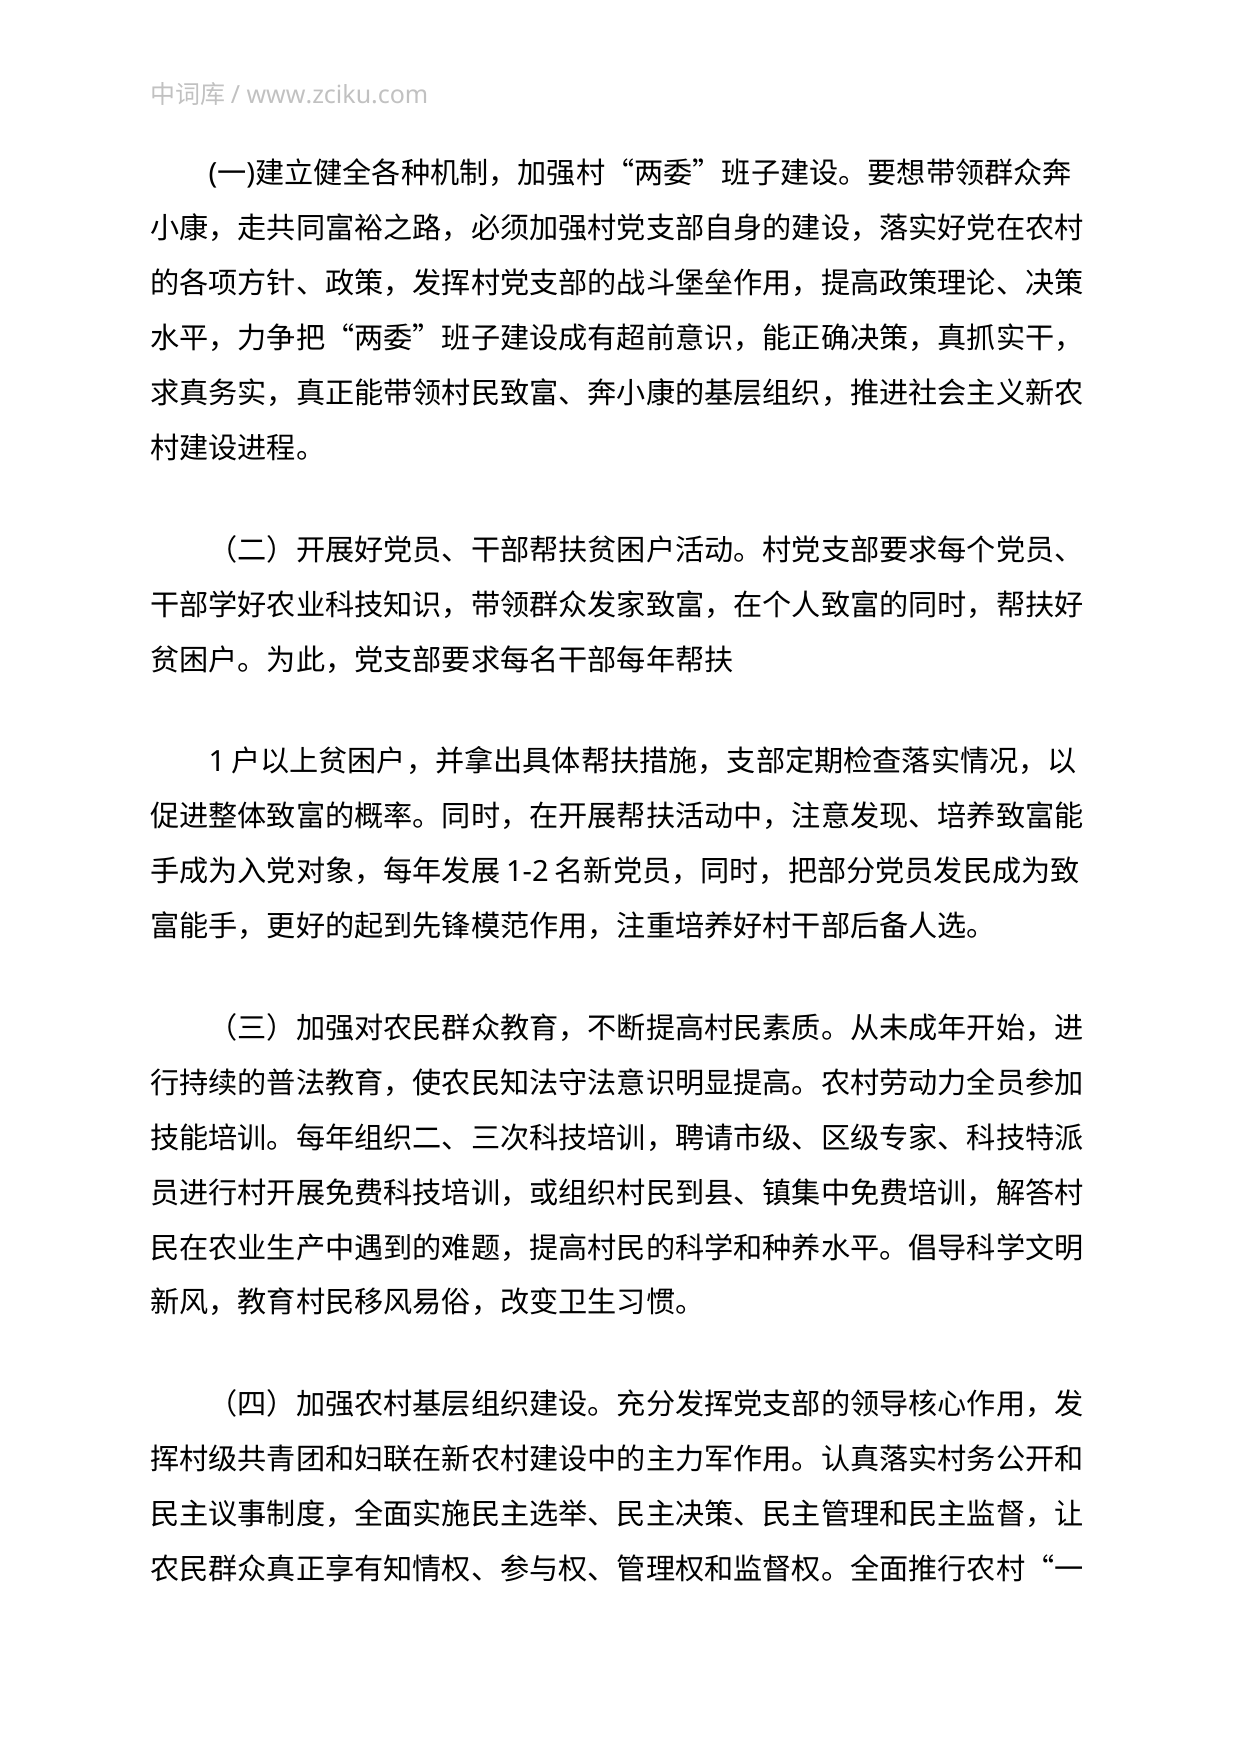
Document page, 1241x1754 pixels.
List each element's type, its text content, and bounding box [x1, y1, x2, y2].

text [150, 1381, 1090, 1588]
text 1户以上贫困户，并拿出具体帮扶措施，支部定期检查落实情况，以促进整体致富的概率。同时，在开展帮扶活动中，注意发现、培养致富能手成为入党对象，每年发展1-2名新党员，同时，把部分党员发民成为致富能手，更好的起到先锋模范作用，注重培养好村干部后备人选。 [150, 738, 1090, 945]
text （二）开展好党员、干部帮扶贫困户活动。村党支部要求每个党员、干部学好农业科技知识，带领群众发家致富，在个人致富的同时，帮扶好贫困户。为此，党支部要求每名干部每年帮扶 [150, 526, 1090, 678]
text (一)建立健全各种机制，加强村“两委”班子建设。要想带领群众奔小康，走共同富裕之路，必须加强村党支部自身的建设，落实好党在农村的各项方针、政策，发挥村党支部的战斗堡垒作用，提高政策理论、决策水平，力争把“两委”班子建设成有超前意识，能正确决策，真抓实干，求真务实，真正能带领村民致富、奔小康的基层组织，推进社会主义新农村建设进程。 [150, 150, 1090, 467]
text （三）加强对农民群众教育，不断提高村民素质。从未成年开始，进行持续的普法教育，使农民知法守法意识明显提高。农村劳动力全员参加技能培训。每年组织二、三次科技培训，聘请市级、区级专家、科技特派员进行村开展免费科技培训，或组织村民到县、镇集中免费培训，解答村民在农业生产中遇到的难题，提高村民的科学和种养水平。倡导科学文明新风，教育村民移风易俗，改变卫生习惯。 [150, 1004, 1090, 1321]
